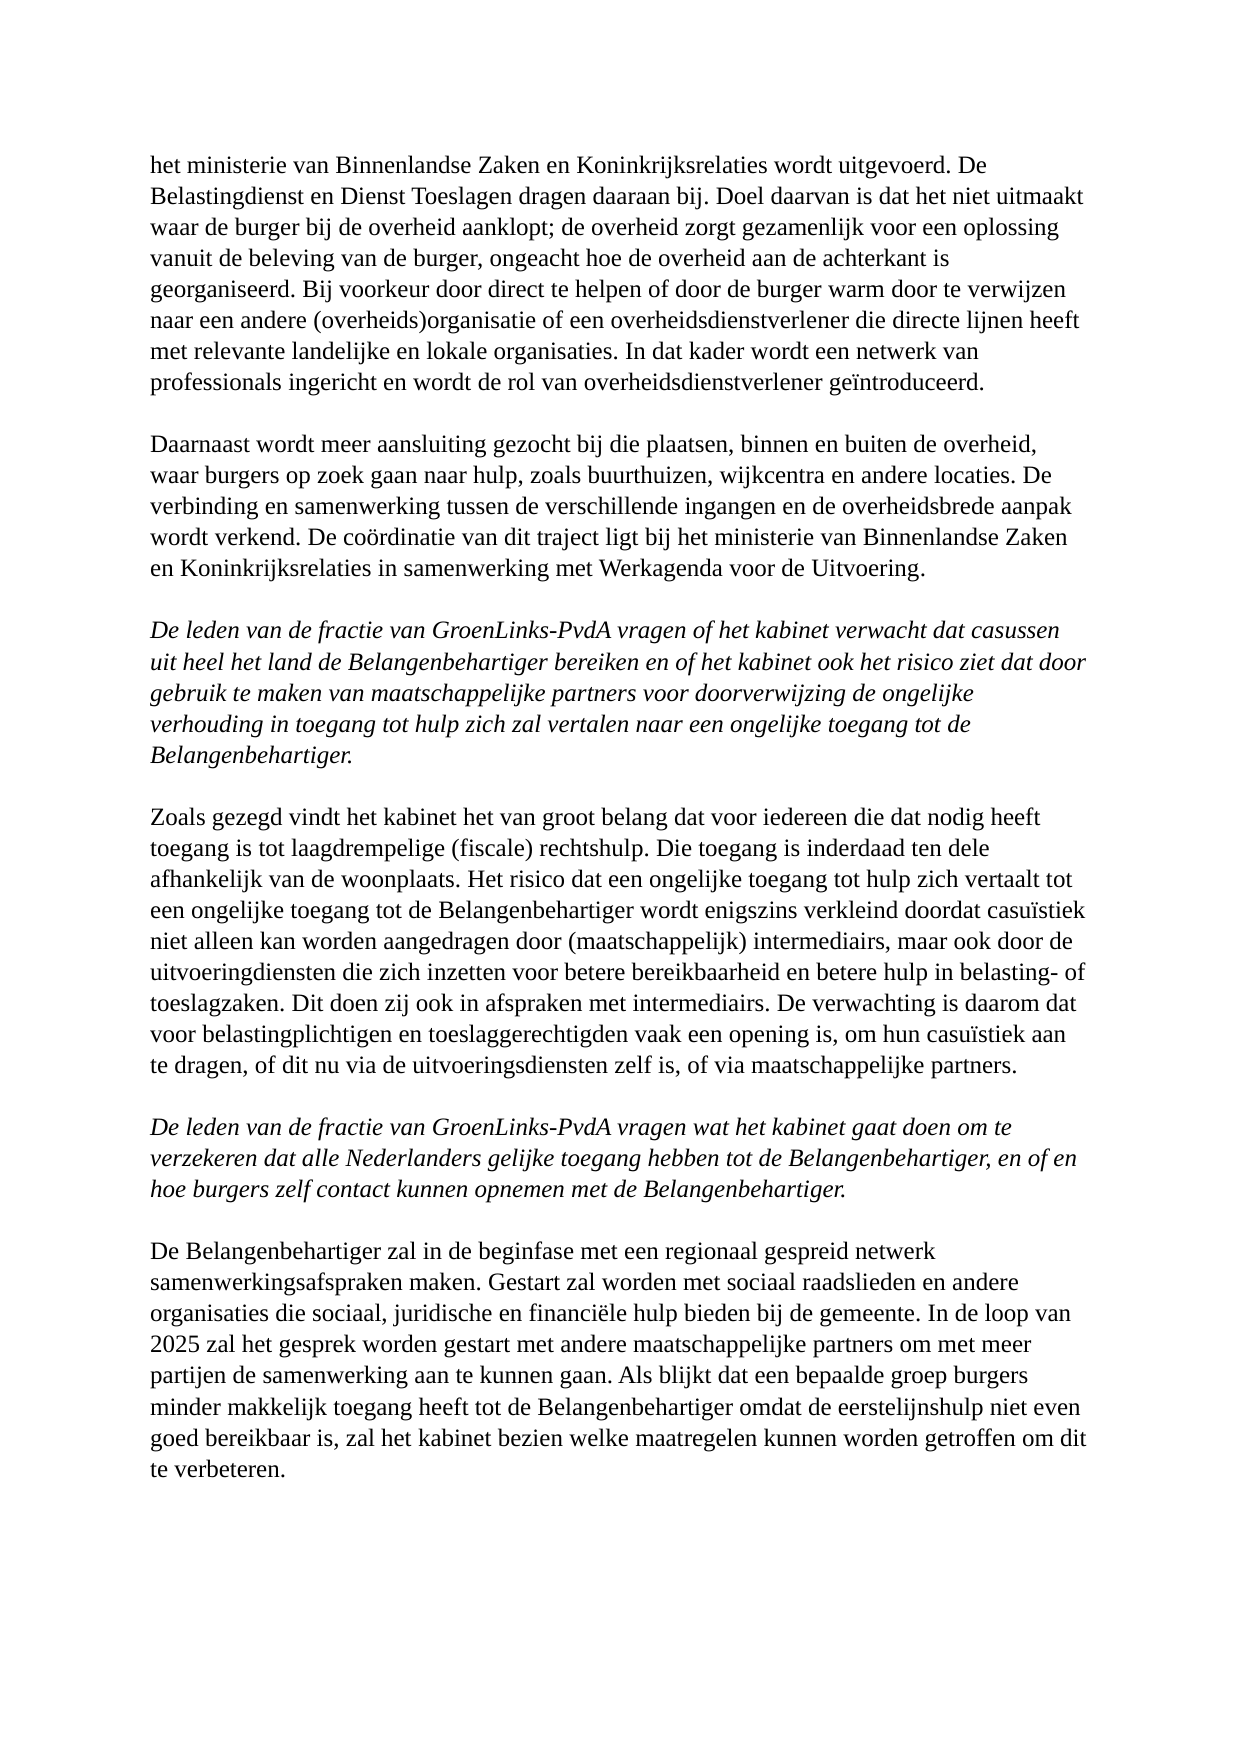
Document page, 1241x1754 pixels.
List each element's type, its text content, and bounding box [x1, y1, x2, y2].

text De Belangenbehartiger zal in de beginfase met een regionaal gespreid netwerk samenwerkingsafspraken maken. Gestart zal worden met sociaal raadslieden en andere organisaties die sociaal, juridische en financiële hulp bieden bij de gemeente. In de loop van 2025 zal het gesprek worden gestart met andere maatschappelijke partners om met meer partijen de samenwerking aan te kunnen gaan. Als blijkt dat een bepaalde groep burgers minder makkelijk toegang heeft tot de Belangenbehartiger omdat de eerstelijnshulp niet even goed bereikbaar is, zal het kabinet bezien welke maatregelen kunnen worden getroffen om dit te verbeteren. [150, 1236, 1090, 1482]
text Daarnaast wordt meer aansluiting gezocht bij die plaatsen, binnen en buiten de overheid, waar burgers op zoek gaan naar hulp, zoals buurthuizen, wijkcentra en andere locaties. De verbinding en samenwerking tussen de verschillende ingangen en de overheidsbrede aanpak wordt verkend. De coördinatie van dit traject ligt bij het ministerie van Binnenlandse Zaken en Koninkrijksrelaties in samenwerking met Werkagenda voor de Uitvoering. [150, 429, 1090, 582]
text Zoals gezegd vindt het kabinet het van groot belang dat voor iedereen die dat nodig heeft toegang is tot laagdrempelige (fiscale) rechtshulp. Die toegang is inderdaad ten dele afhankelijk van de woonplaats. Het risico dat een ongelijke toegang tot hulp zich vertaalt tot een ongelijke toegang tot de Belangenbehartiger wordt enigszins verkleind doordat casuïstiek niet alleen kan worden aangedragen door (maatschappelijk) intermediairs, maar ook door de uitvoeringdiensten die zich inzetten voor betere bereikbaarheid en betere hulp in belasting- of toeslagzaken. Dit doen zij ook in afspraken met intermediairs. De verwachting is daarom dat voor belastingplichtigen en toeslaggerechtigden vaak een opening is, om hun casuïstiek aan te dragen, of dit nu via de uitvoeringsdiensten zelf is, of via maatschappelijke partners. [150, 802, 1090, 1079]
text De leden van de fractie van GroenLinks-PvdA vragen of het kabinet verwacht dat casussen uit heel het land de Belangenbehartiger bereiken en of het kabinet ook het risico ziet dat door gebruik te maken van maatschappelijke partners voor doorverwijzing de ongelijke verhouding in toegang tot hulp zich zal vertalen naar een ongelijke toegang tot de Belangenbehartiger. [150, 616, 1090, 768]
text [150, 150, 1090, 396]
text De leden van de fractie van GroenLinks-PvdA vragen wat het kabinet gaat doen om te verzekeren dat alle Nederlanders gelijke toegang hebben tot de Belangenbehartiger, en of en hoe burgers zelf contact kunnen opnemen met de Belangenbehartiger. [150, 1112, 1090, 1203]
